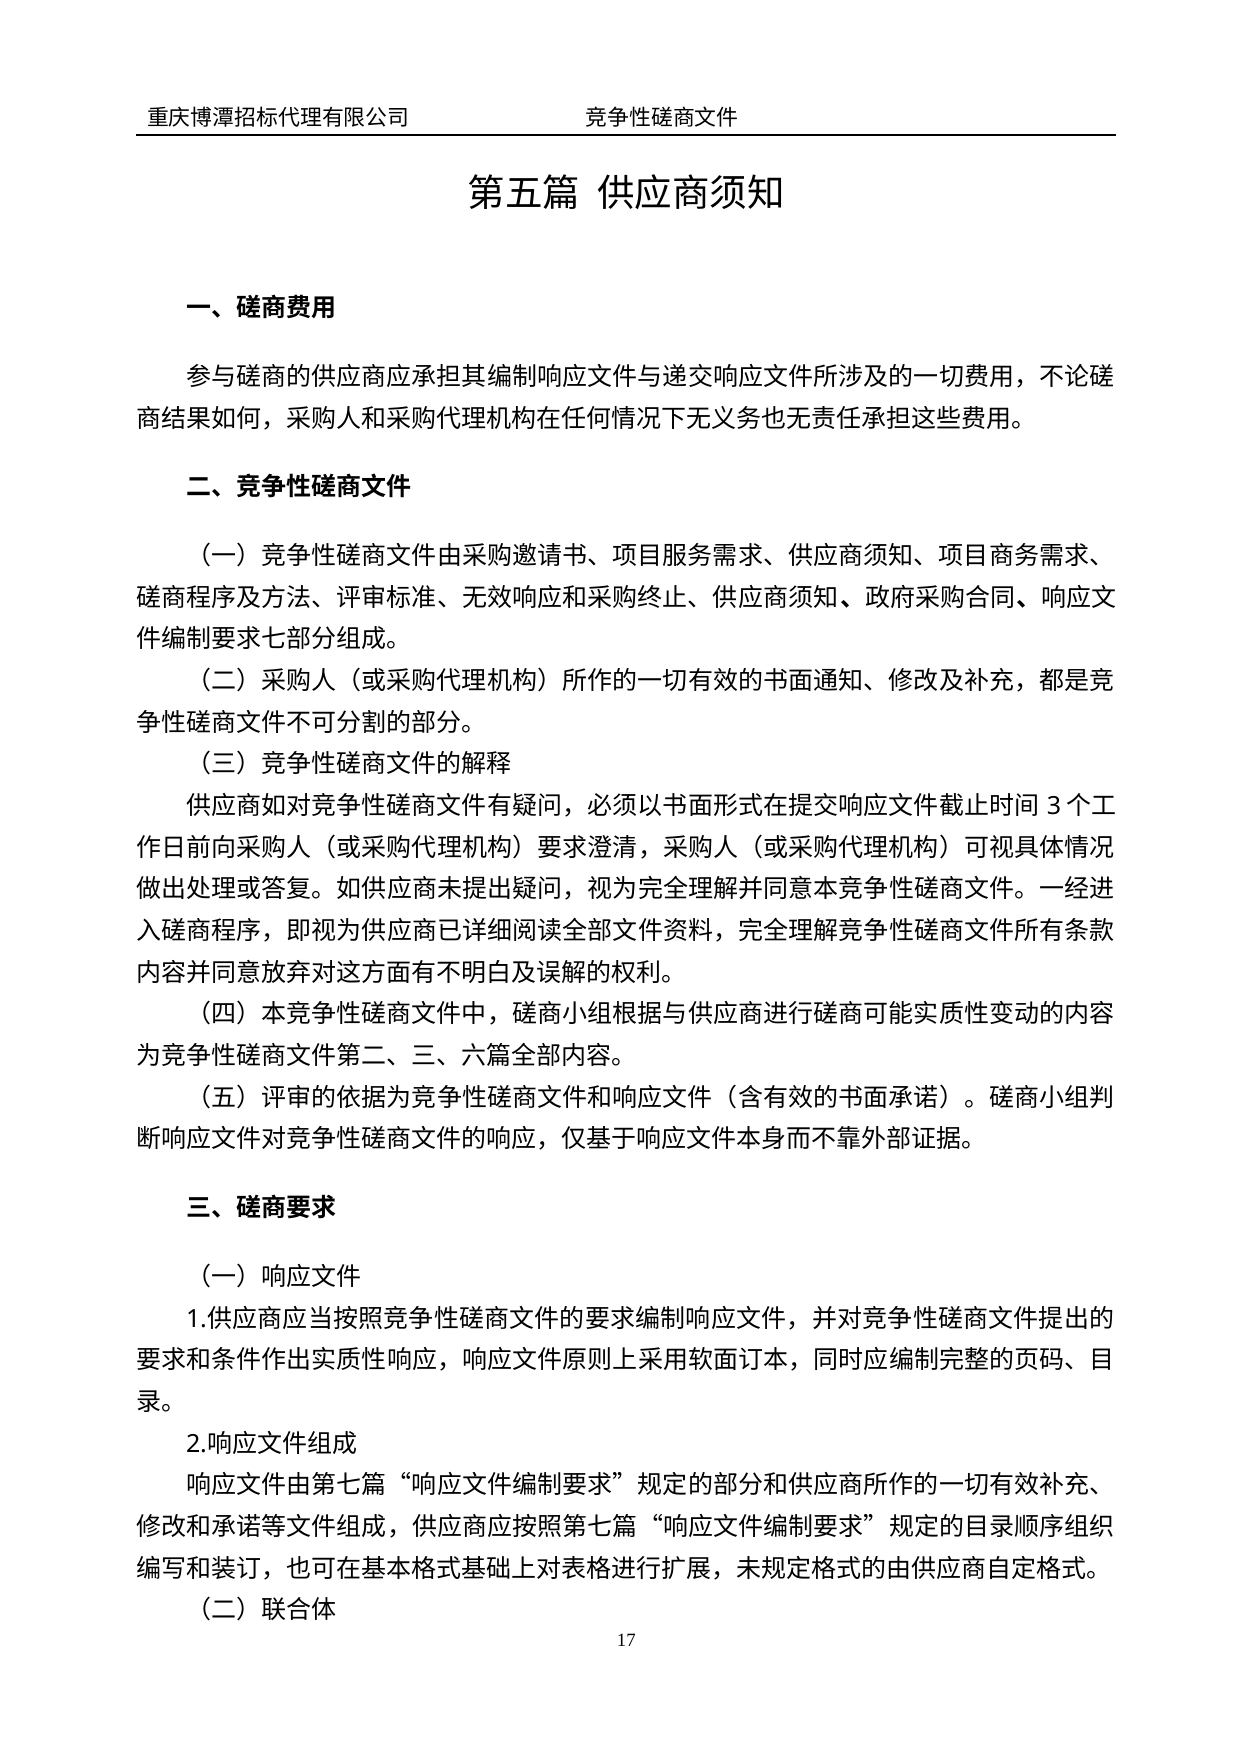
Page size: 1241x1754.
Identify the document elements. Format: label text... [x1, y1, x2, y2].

text （五）评审的依据为竞争性磋商文件和响应文件（含有效的书面承诺）。磋商小组判断响应文件对竞争性磋商文件的响应，仅基于响应文件本身而不靠外部证据。 [136, 1073, 1116, 1156]
text （一）响应文件 [136, 1252, 1116, 1294]
subtitle 一、磋商费用 [136, 283, 1116, 325]
subtitle 三、磋商要求 [136, 1183, 1116, 1225]
text （三）竞争性磋商文件的解释 [136, 739, 1116, 781]
text （二）采购人（或采购代理机构）所作的一切有效的书面通知、修改及补充，都是竞争性磋商文件不可分割的部分。 [136, 656, 1116, 739]
subtitle 第五篇 供应商须知 [136, 163, 1116, 217]
text 2.响应文件组成 [136, 1419, 1116, 1460]
text （四）本竞争性磋商文件中，磋商小组根据与供应商进行磋商可能实质性变动的内容为竞争性磋商文件第二、三、六篇全部内容。 [136, 989, 1116, 1073]
text 参与磋商的供应商应承担其编制响应文件与递交响应文件所涉及的一切费用，不论磋商结果如何，采购人和采购代理机构在任何情况下无义务也无责任承担这些费用。 [136, 352, 1116, 435]
text （一）竞争性磋商文件由采购邀请书、项目服务需求、供应商须知、项目商务需求、磋商程序及方法、评审标准、无效响应和采购终止、供应商须知、政府采购合同、响应文件编制要求七部分组成。 [136, 531, 1116, 656]
text （二）联合体 [136, 1585, 1116, 1627]
text 1.供应商应当按照竞争性磋商文件的要求编制响应文件，并对竞争性磋商文件提出的要求和条件作出实质性响应，响应文件原则上采用软面订本，同时应编制完整的页码、目录。 [136, 1294, 1116, 1419]
subtitle 二、竞争性磋商文件 [136, 462, 1116, 504]
text 供应商如对竞争性磋商文件有疑问，必须以书面形式在提交响应文件截止时间3个工作日前向采购人（或采购代理机构）要求澄清，采购人（或采购代理机构）可视具体情况做出处理或答复。如供应商未提出疑问，视为完全理解并同意本竞争性磋商文件。一经进入磋商程序，即视为供应商已详细阅读全部文件资料，完全理解竞争性磋商文件所有条款内容并同意放弃对这方面有不明白及误解的权利。 [136, 781, 1116, 989]
text 响应文件由第七篇“响应文件编制要求”规定的部分和供应商所作的一切有效补充、修改和承诺等文件组成，供应商应按照第七篇“响应文件编制要求”规定的目录顺序组织编写和装订，也可在基本格式基础上对表格进行扩展，未规定格式的由供应商自定格式。 [136, 1460, 1116, 1585]
